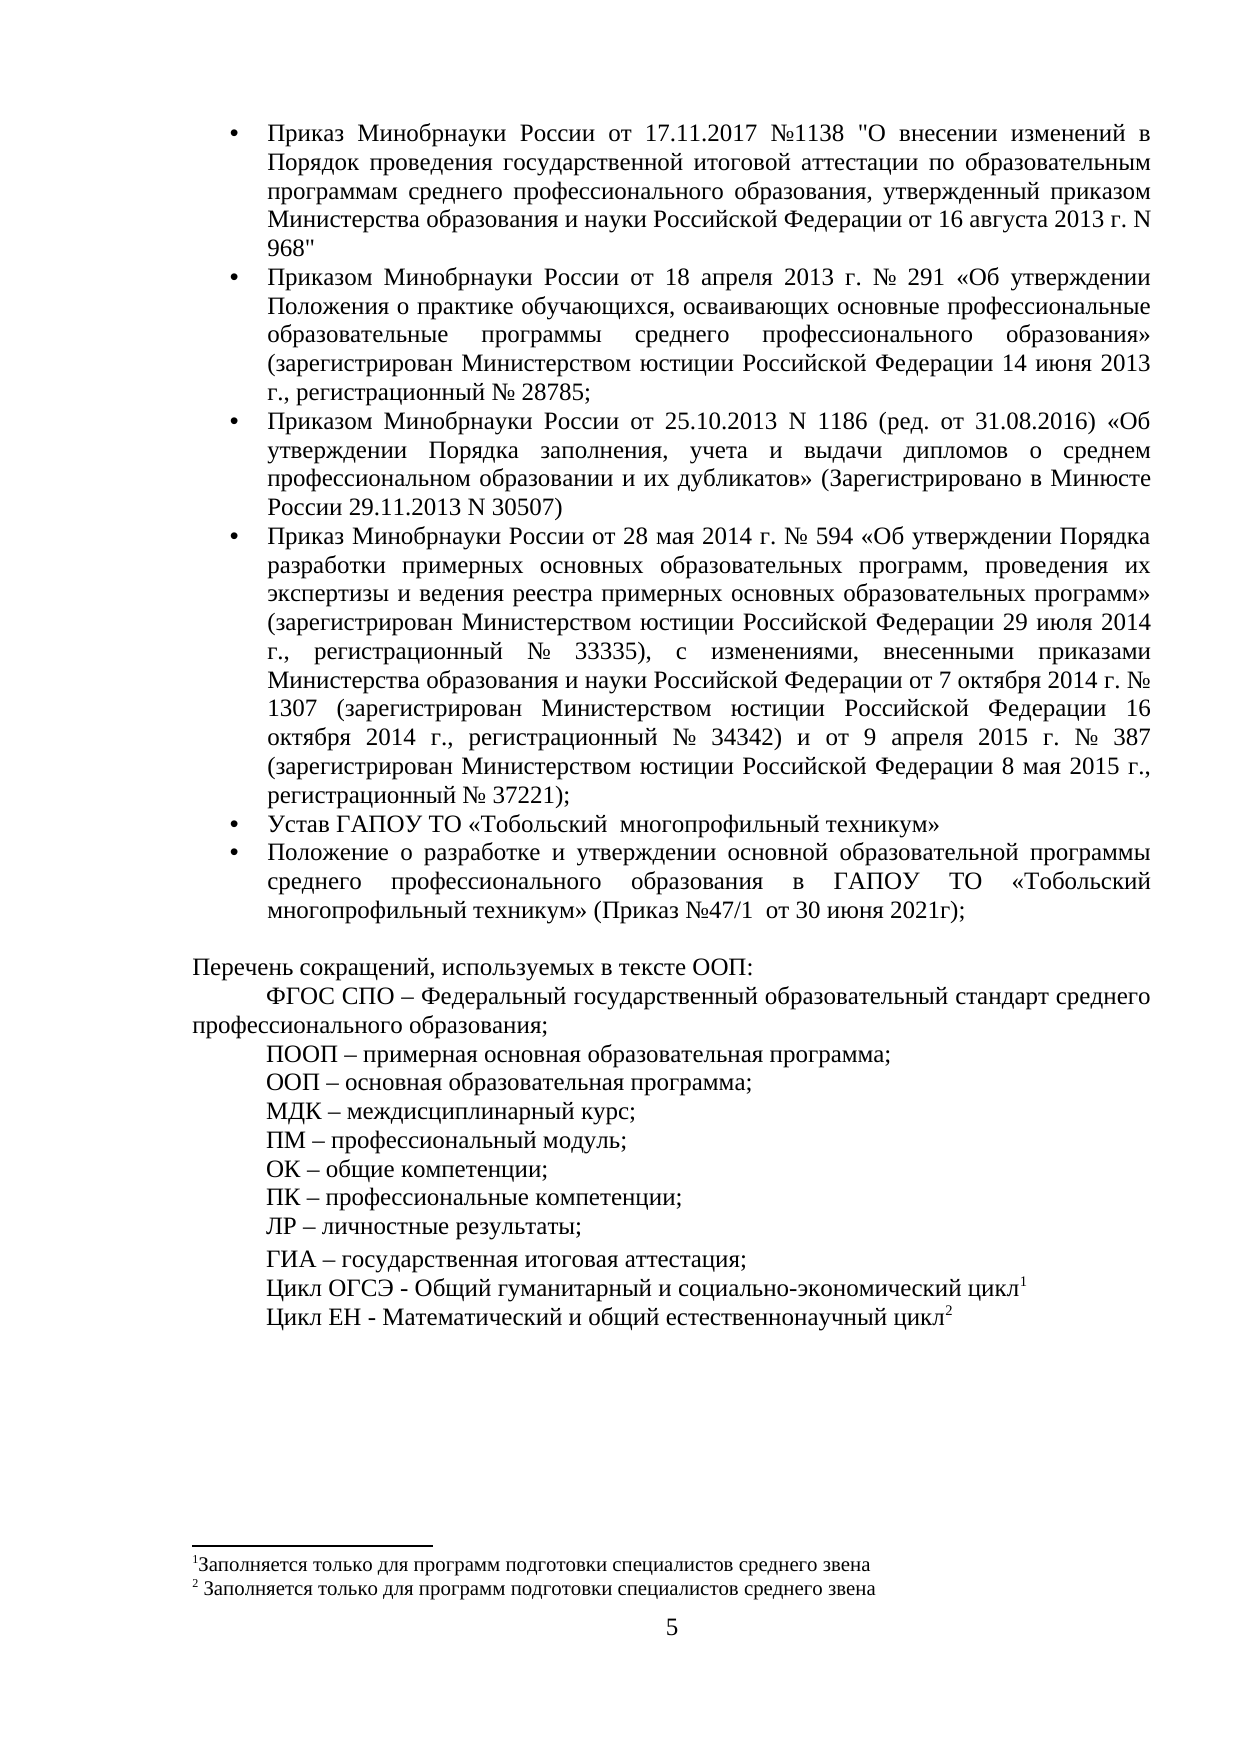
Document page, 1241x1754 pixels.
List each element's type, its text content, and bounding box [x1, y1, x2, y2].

list Положение о разработке и утверждении основной образовательной программы среднего профессионального образования в ГАПОУ ТО «Тобольский многопрофильный техникум» (Приказ №47/1 от 30 июня 2021г); [229, 837, 1152, 924]
list Приказом Минобрнауки России от 18 апреля 2013 г. № 291 «Об утверждении Положения о практике обучающихся, осваивающих основные профессиональные образовательные программы среднего профессионального образования» (зарегистрирован Министерством юстиции Российской Федерации 14 июня 2013 г., регистрационный № 28785; [229, 262, 1152, 406]
text ПМ – профессиональный модуль; [192, 1125, 1152, 1154]
list Приказ Минобрнауки России от 17.11.2017 №1138 "О внесении изменений в Порядок проведения государственной итоговой аттестации по образовательным программам среднего профессионального образования, утвержденный приказом Министерства образования и науки Российской Федерации от 16 августа 2013 г. N 968" [229, 118, 1152, 262]
text МДК – междисциплинарный курс; [192, 1096, 1152, 1125]
text ПК – профессиональные компетенции; [192, 1182, 1152, 1211]
list Устав ГАПОУ ТО «Тобольский многопрофильный техникум» [229, 808, 1152, 837]
text Перечень сокращений, используемых в тексте ООП: [192, 952, 1152, 981]
text ПООП – примерная основная образовательная программа; [192, 1039, 1152, 1067]
list Приказом Минобрнауки России от 25.10.2013 N 1186 (ред. от 31.08.2016) «Об утверждении Порядка заполнения, учета и выдачи дипломов о среднем профессиональном образовании и их дубликатов» (Зарегистрировано в Минюсте России 29.11.2013 N 30507) [229, 406, 1152, 521]
text Цикл ОГСЭ - Общий гуманитарный и социально-экономический цикл [192, 1273, 1152, 1302]
text ФГОС СПО – Федеральный государственный образовательный стандарт среднего профессионального образования; [192, 981, 1152, 1039]
text ОК – общие компетенции; [192, 1154, 1152, 1182]
list Приказ Минобрнауки России от 28 мая 2014 г. № 594 «Об утверждении Порядка разработки примерных основных образовательных программ, проведения их экспертизы и ведения реестра примерных основных образовательных программ» (зарегистрирован Министерством юстиции Российской Федерации 29 июля 2014 г., регистрационный № 33335), с изменениями, внесенными приказами Министерства образования и науки Российской Федерации от 7 октября 2014 г. № 1307 (зарегистрирован Министерством юстиции Российской Федерации 16 октября 2014 г., регистрационный № 34342) и от 9 апреля 2015 г. № 387 (зарегистрирован Министерством юстиции Российской Федерации 8 мая 2015 г., регистрационный № 37221); [229, 521, 1152, 808]
text ООП – основная образовательная программа; [192, 1067, 1152, 1096]
text ГИА – государственная итоговая аттестация; [192, 1244, 1152, 1273]
text ЛР – личностные результаты; [192, 1211, 1152, 1240]
text Цикл ЕН - Математический и общий естественнонаучный цикл [192, 1302, 1152, 1363]
